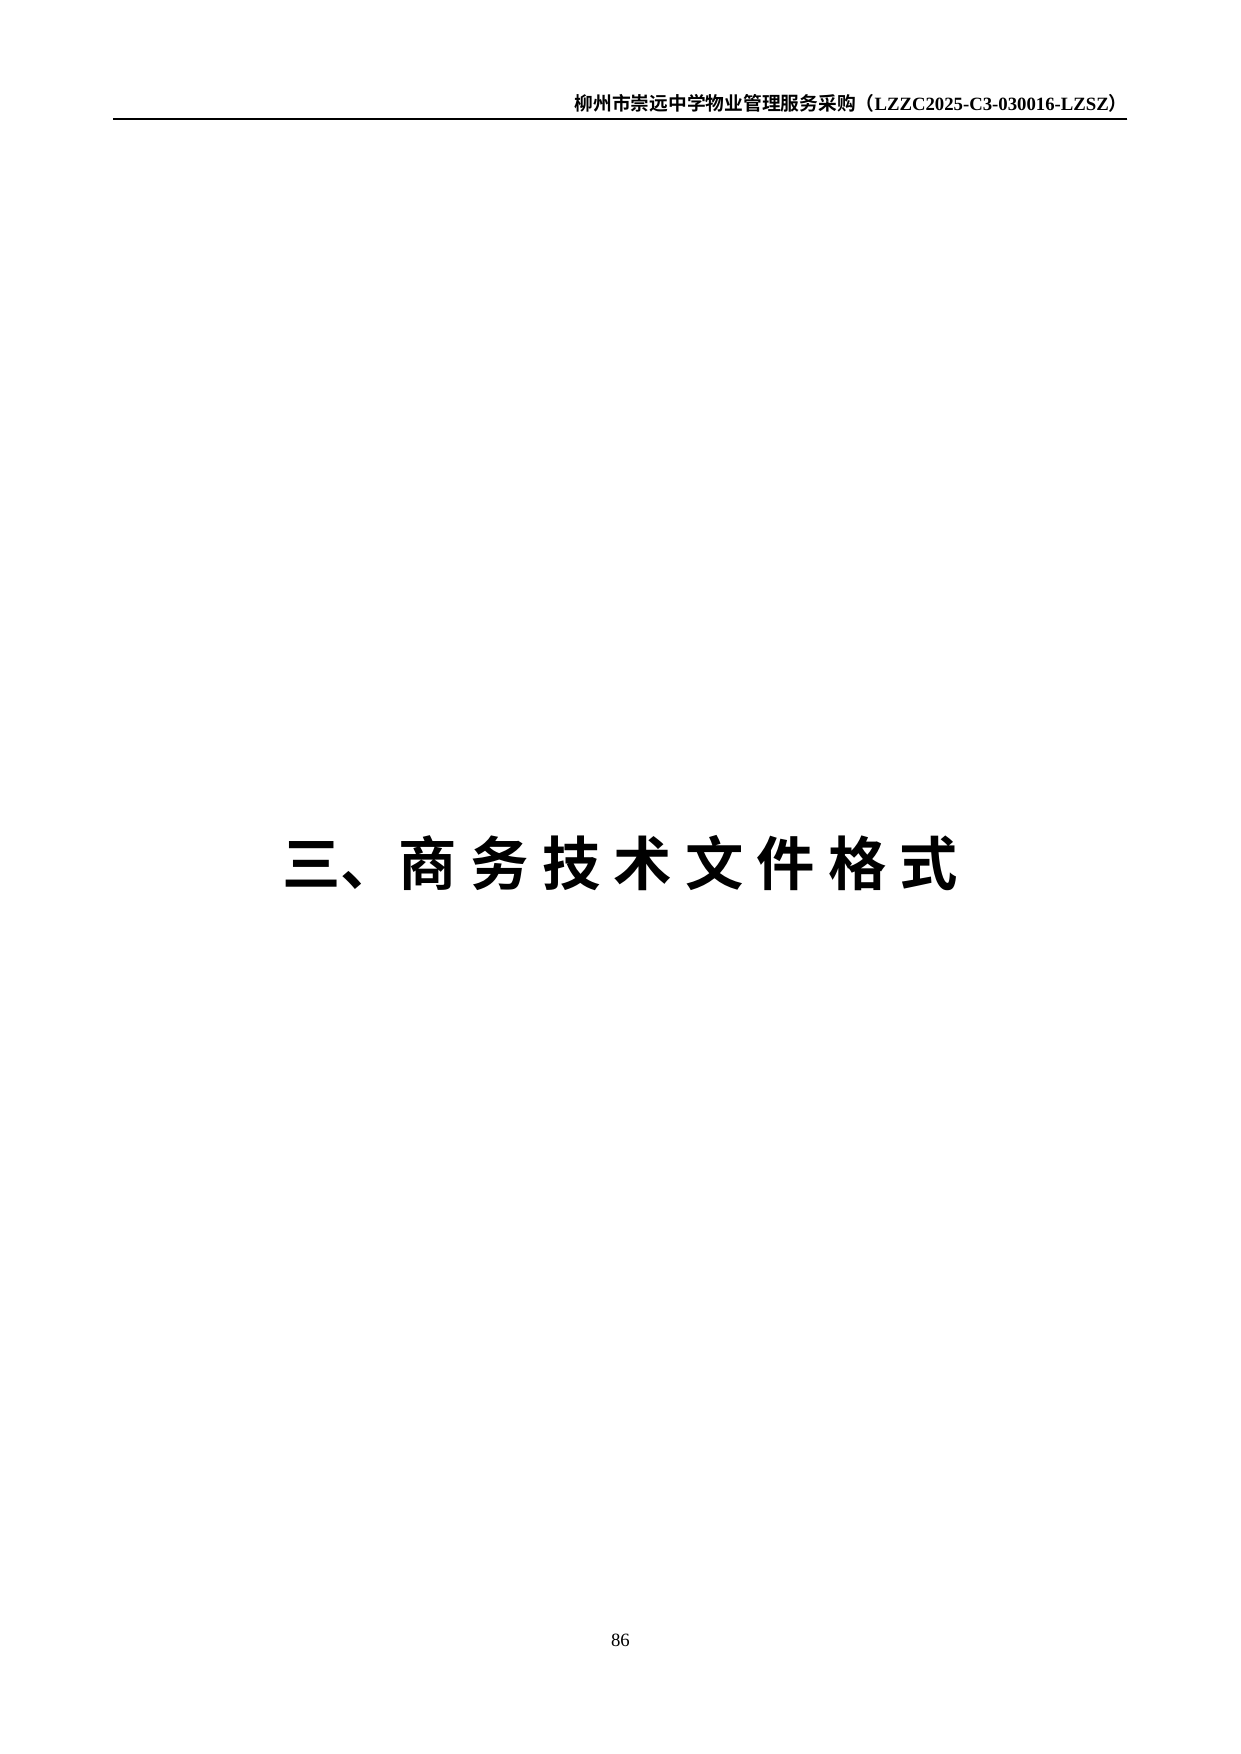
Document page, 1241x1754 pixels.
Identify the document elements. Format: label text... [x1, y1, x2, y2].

list 三、商 务 技 术 文 件 格 式 [113, 817, 1127, 902]
